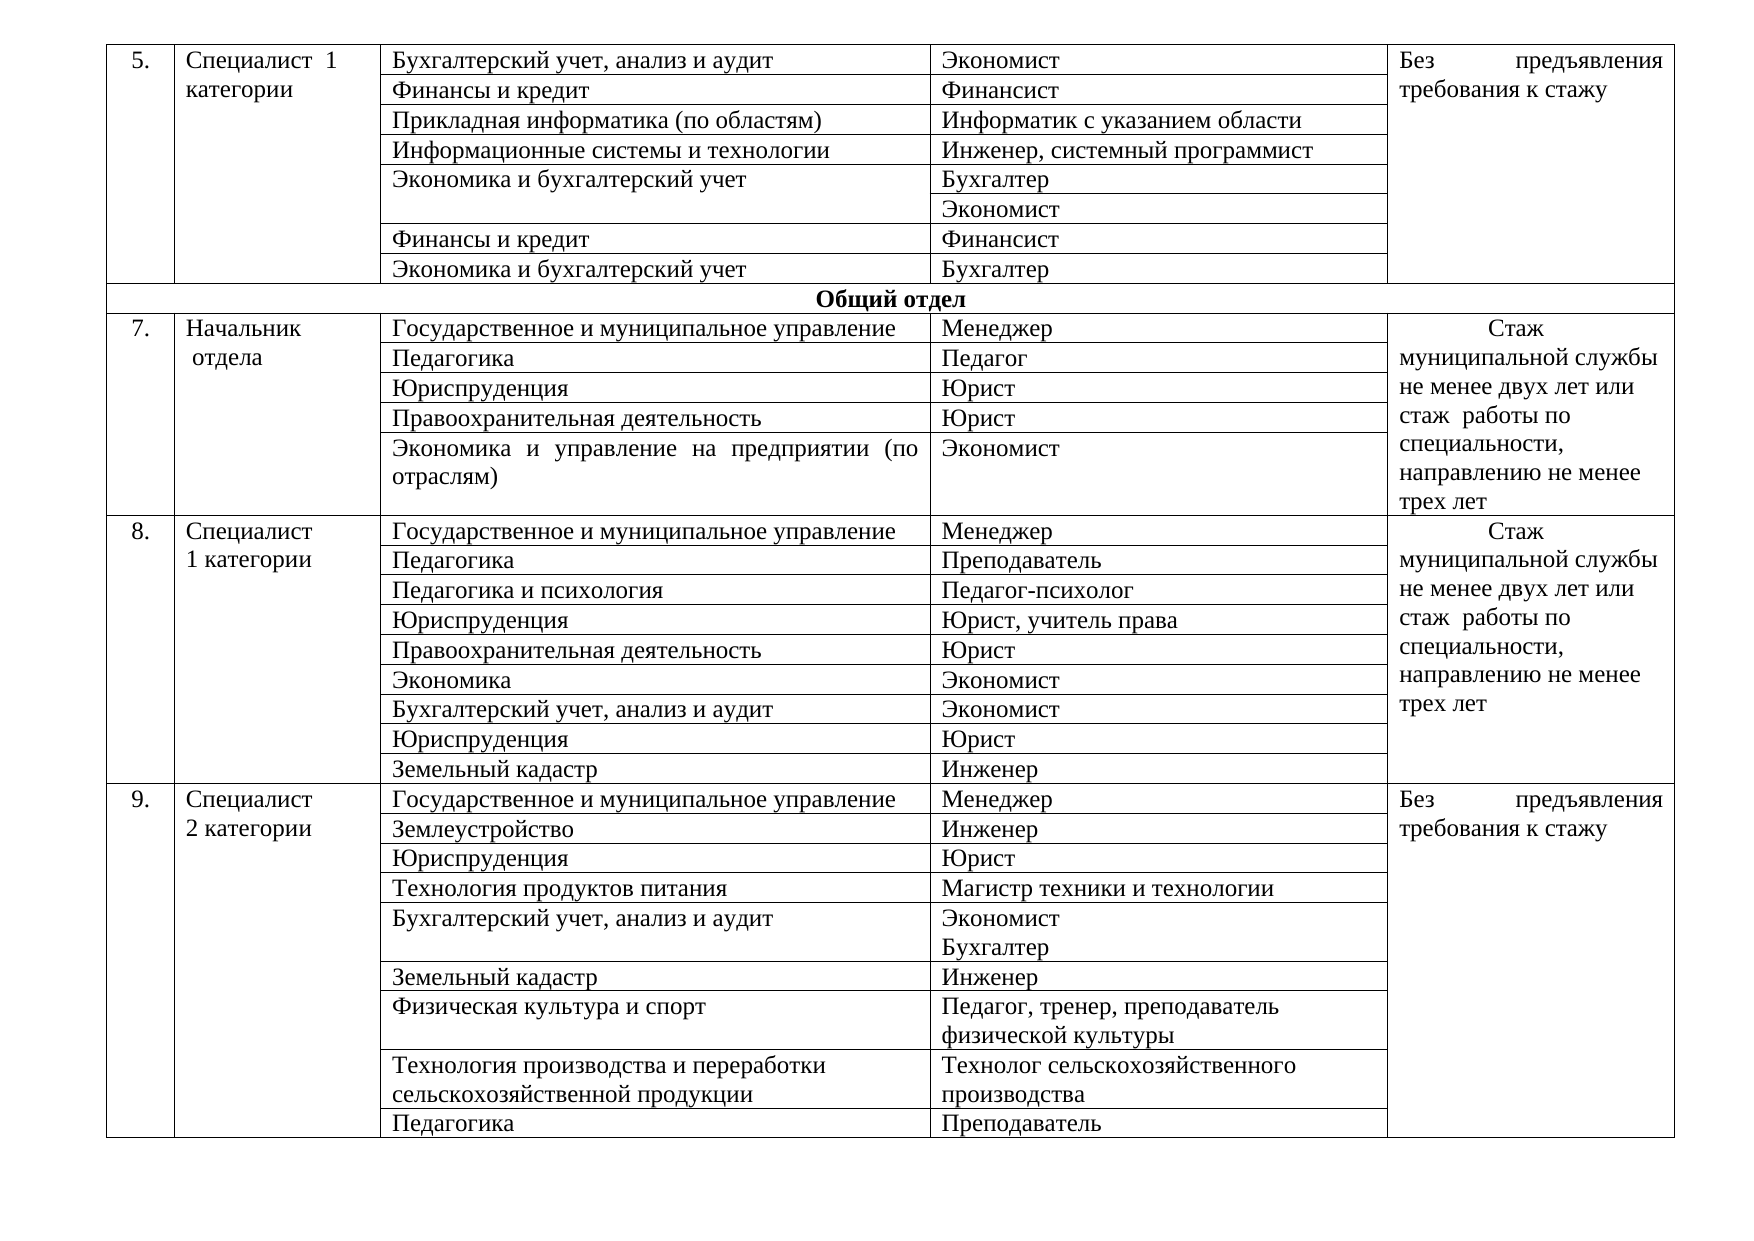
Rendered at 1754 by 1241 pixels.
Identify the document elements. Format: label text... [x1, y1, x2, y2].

table_cell Технолог сельскохозяйственного производства [931, 1050, 1387, 1107]
table_cell Информатик с указанием области [931, 105, 1387, 134]
table_cell Бухгалтер [931, 254, 1387, 283]
table_cell Экономист [931, 194, 1387, 223]
table_cell Правоохранительная деятельность [381, 635, 930, 664]
table_cell Преподаватель [931, 546, 1387, 574]
table_cell 7. [107, 314, 174, 515]
table_cell Инженер [931, 962, 1387, 990]
table_cell 5. [107, 45, 174, 283]
table_cell Юрист [931, 373, 1387, 402]
table_cell Государственное и муниципальное управление [381, 314, 930, 342]
table_cell Правоохранительная деятельность [381, 403, 930, 432]
table_cell Педагог-психолог [931, 575, 1387, 604]
table_cell Экономика и управление на предприятии (по отраслям) [381, 433, 930, 515]
table_cell Экономист [931, 695, 1387, 723]
table_cell Инженер [931, 814, 1387, 842]
table_cell Педагог [931, 343, 1387, 372]
table_cell Инженер [931, 754, 1387, 783]
table_cell 8. [107, 516, 174, 783]
table_cell Экономист Бухгалтер [931, 903, 1387, 961]
table_cell Экономика [381, 665, 930, 693]
table_cell Юрист [931, 844, 1387, 872]
table_cell Менеджер [931, 784, 1387, 813]
table_cell 9. [107, 784, 174, 1137]
table_cell Общий отдел [107, 284, 1674, 312]
table_cell Юриспруденция [381, 844, 930, 872]
table_cell Педагогика [381, 546, 930, 574]
table_cell Педагог, тренер, преподаватель физической культуры [931, 991, 1387, 1049]
table_cell Юрист, учитель права [931, 605, 1387, 634]
table_cell Юрист [931, 635, 1387, 664]
table_cell Бухгалтерский учет, анализ и аудит [381, 45, 930, 74]
table_cell Юриспруденция [381, 605, 930, 634]
table_cell Менеджер [931, 516, 1387, 544]
table_cell Земельный кадастр [381, 962, 930, 990]
table_cell Специалист 1 категории [175, 516, 380, 783]
table_cell Информационные системы и технологии [381, 135, 930, 163]
table_cell Экономист [931, 45, 1387, 74]
table_cell Физическая культура и спорт [381, 991, 930, 1049]
table_cell Экономика и бухгалтерский учет [381, 254, 930, 283]
table_cell Финансист [931, 75, 1387, 104]
table_cell Педагогика и психология [381, 575, 930, 604]
table_cell Финансист [931, 224, 1387, 253]
table_cell Экономист [931, 433, 1387, 515]
table_cell Педагогика [381, 1109, 930, 1137]
table_cell Стаж муниципальной службы не менее двух лет или стаж работы по специальности, направлению не менее трех лет [1388, 314, 1674, 515]
table_cell Технология продуктов питания [381, 873, 930, 902]
table_cell Финансы и кредит [381, 224, 930, 253]
table_cell Прикладная информатика (по областям) [381, 105, 930, 134]
table_cell Юрист [931, 403, 1387, 432]
table_cell Магистр техники и технологии [931, 873, 1387, 902]
table_cell Юриспруденция [381, 373, 930, 402]
table_cell Экономика и бухгалтерский учет [381, 165, 930, 223]
table_cell Земельный кадастр [381, 754, 930, 783]
table_cell Стаж муниципальной службы не менее двух лет или стаж работы по специальности, направлению не менее трех лет [1388, 516, 1674, 783]
table_cell Юрист [931, 724, 1387, 753]
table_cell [1388, 45, 1674, 283]
table_cell Менеджер [931, 314, 1387, 342]
table_cell Педагогика [381, 343, 930, 372]
table_cell Государственное и муниципальное управление [381, 516, 930, 544]
table_cell Бухгалтерский учет, анализ и аудит [381, 695, 930, 723]
table_cell Бухгалтерский учет, анализ и аудит [381, 903, 930, 961]
table_cell Землеустройство [381, 814, 930, 842]
table_cell Без предъявления требования к стажу [1388, 784, 1674, 1137]
table_cell Финансы и кредит [381, 75, 930, 104]
table_cell Государственное и муниципальное управление [381, 784, 930, 813]
table_cell Юриспруденция [381, 724, 930, 753]
table_cell Бухгалтер [931, 165, 1387, 193]
table_cell Инженер, системный программист [931, 135, 1387, 163]
table_cell Экономист [931, 665, 1387, 693]
table_cell Специалист 1 категории [175, 45, 380, 283]
table_cell Технология производства и переработки сельскохозяйственной продукции [381, 1050, 930, 1107]
table_cell Начальник отдела [175, 314, 380, 515]
table_cell Преподаватель [931, 1109, 1387, 1137]
table_cell Специалист 2 категории [175, 784, 380, 1137]
